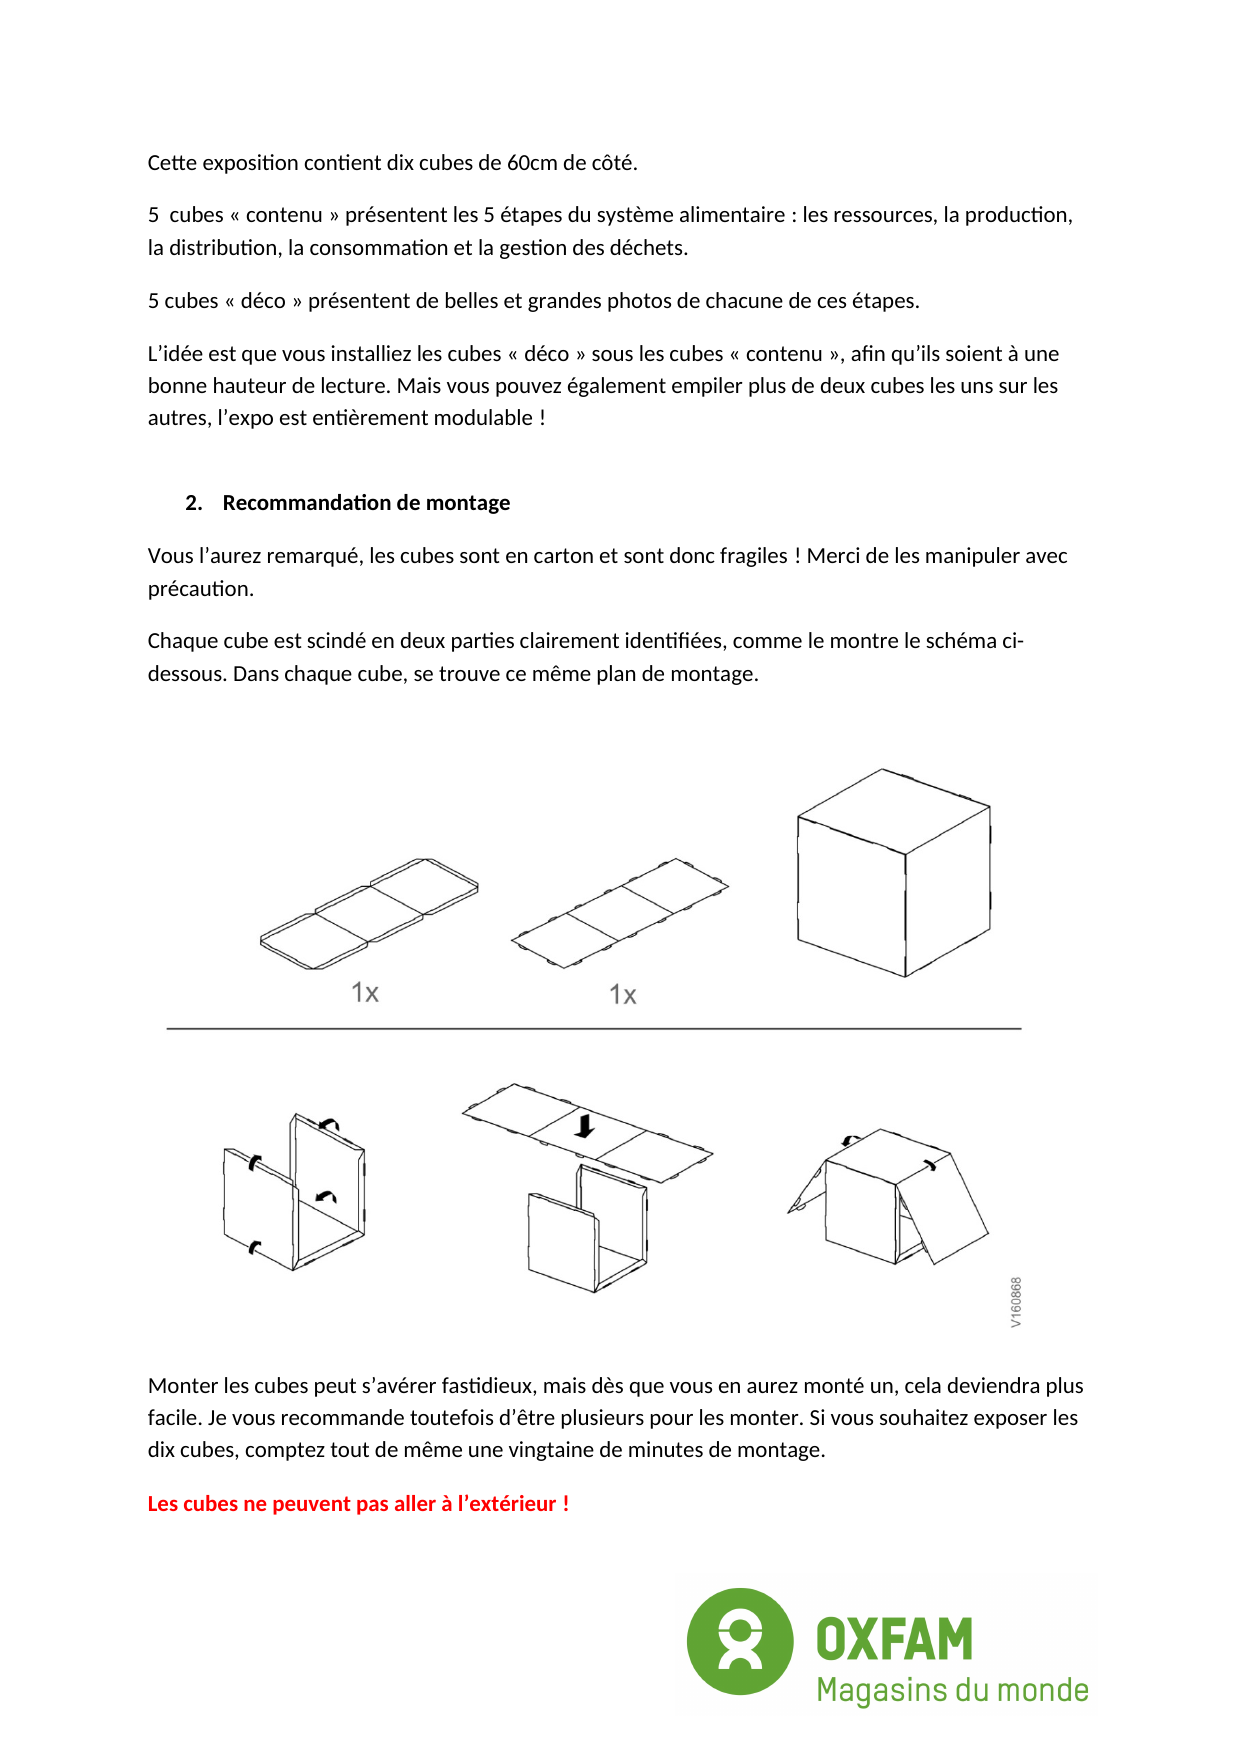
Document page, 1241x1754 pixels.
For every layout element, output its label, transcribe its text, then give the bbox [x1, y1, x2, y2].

text Vous l’aurez remarqué, les cubes sont en carton et sont donc fragiles ! Merci de les manipuler avec précaution. [148, 541, 1093, 602]
text Monter les cubes peut s’avérer fastidieux, mais dès que vous en aurez monté un, cela deviendra plus facile. Je vous recommande toutefois d’être plusieurs pour les monter. Si vous souhaitez exposer les dix cubes, comptez tout de même une vingtaine de minutes de montage. [148, 1371, 1093, 1464]
text 5 cubes « contenu » présentent les 5 étapes du système alimentaire : les ressources, la production, la distribution, la consommation et la gestion des déchets. [148, 201, 1093, 261]
text L’idée est que vous installiez les cubes « déco » sous les cubes « contenu », afin qu’ils soient à une bonne hauteur de lecture. Mais vous pouvez également empiler plus de deux cubes les uns sur les autres, l’expo est entièrement modulable ! [148, 339, 1093, 431]
text Cette exposition contient dix cubes de 60cm de côté. [148, 148, 1093, 176]
picture [675, 1573, 1099, 1716]
text Chaque cube est scindé en deux parties clairement identifiées, comme le montre le schéma ci-dessous. Dans chaque cube, se trouve ce même plan de montage. [148, 627, 1093, 687]
list Recommandation de montage [185, 488, 1093, 516]
text Les cubes ne peuvent pas aller à l’extérieur ! [148, 1489, 1093, 1517]
text 5 cubes « déco » présentent de belles et grandes photos de chacune de ces étapes. [148, 286, 1093, 314]
picture [147, 711, 1045, 1347]
